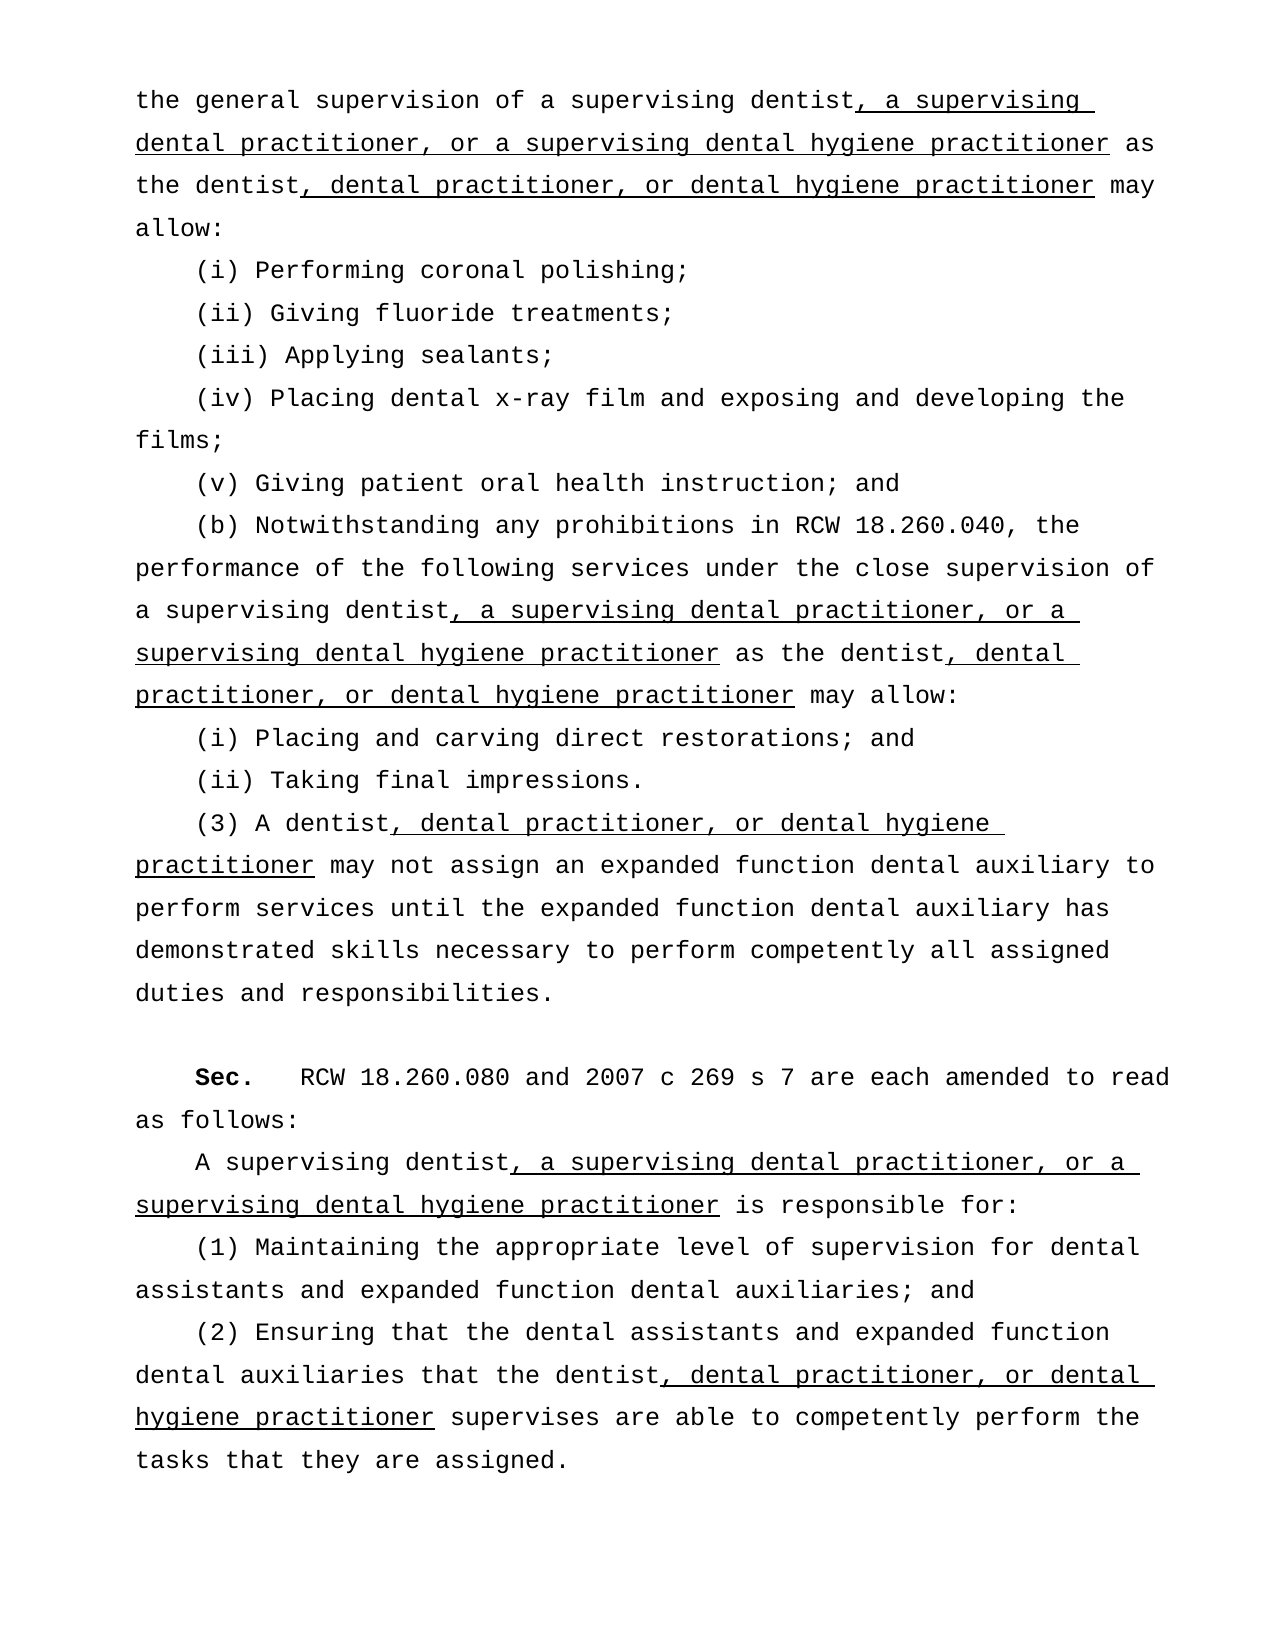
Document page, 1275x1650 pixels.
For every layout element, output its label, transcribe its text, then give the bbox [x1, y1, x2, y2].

text (ii) Taking final impressions. [135, 755, 1170, 797]
text (1) Maintaining the appropriate level of supervision for dental assistants and expanded function dental auxiliaries; and [135, 1222, 1170, 1307]
text (v) Giving patient oral health instruction; and [135, 457, 1170, 500]
text (b) Notwithstanding any prohibitions in RCW 18.260.040, the performance of the following services under the close supervision of a supervising dentist, a supervising dental practitioner, or a supervising dental hygiene practitioner as the dentist, dental practitioner, or dental hygiene practitioner may allow: [135, 500, 1170, 712]
text (iii) Applying sealants; [135, 330, 1170, 372]
text (2) Ensuring that the dental assistants and expanded function dental auxiliaries that the dentist, dental practitioner, or dental hygiene practitioner supervises are able to competently perform the tasks that they are assigned. [135, 1307, 1170, 1477]
text (i) Performing coronal polishing; [135, 245, 1170, 287]
text (3) A dentist, dental practitioner, or dental hygiene practitioner may not assign an expanded function dental auxiliary to perform services until the expanded function dental auxiliary has demonstrated skills necessary to perform competently all assigned duties and responsibilities. [135, 797, 1170, 1010]
text Sec. RCW 18.260.080 and 2007 c 269 s 7 are each amended to read as follows: [135, 1052, 1170, 1137]
text (i) Placing and carving direct restorations; and [135, 712, 1170, 755]
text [135, 75, 1170, 245]
text A supervising dentist, a supervising dental practitioner, or a supervising dental hygiene practitioner is responsible for: [135, 1137, 1170, 1222]
text (ii) Giving fluoride treatments; [135, 287, 1170, 330]
text (iv) Placing dental x-ray film and exposing and developing the films; [135, 372, 1170, 457]
